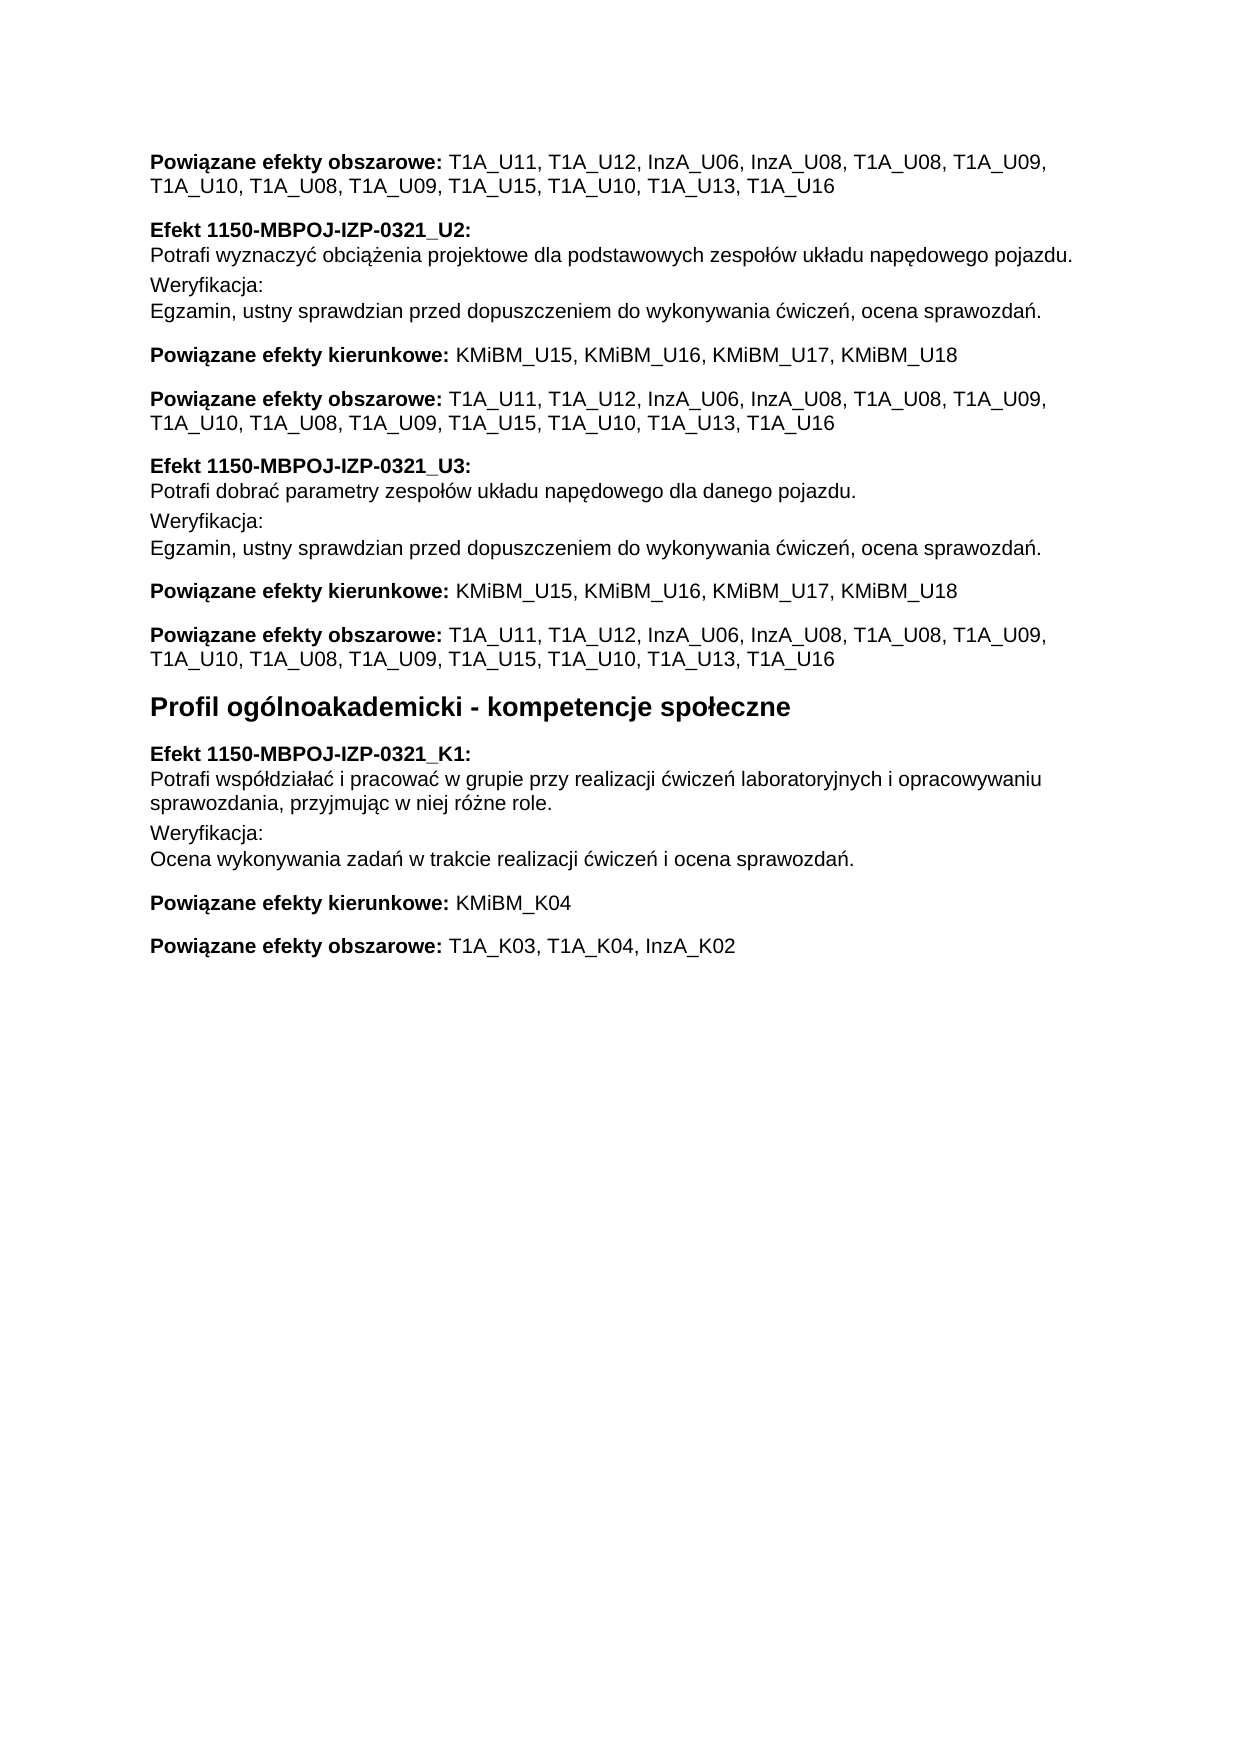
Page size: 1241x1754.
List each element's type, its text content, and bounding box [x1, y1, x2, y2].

text Egzamin, ustny sprawdzian przed dopuszczeniem do wykonywania ćwiczeń, ocena sprawozdań. [150, 535, 1090, 559]
text Powiązane efekty obszarowe: T1A_U11, T1A_U12, InzA_U06, InzA_U08, T1A_U08, T1A_U09, T1A_U10, T1A_U08, T1A_U09, T1A_U15, T1A_U10, T1A_U13, T1A_U16 [150, 623, 1090, 671]
text Weryfikacja: [150, 273, 1090, 297]
text Efekt 1150-MBPOJ-IZP-0321_K1: [150, 742, 1090, 766]
text Powiązane efekty obszarowe: T1A_U11, T1A_U12, InzA_U06, InzA_U08, T1A_U08, T1A_U09, T1A_U10, T1A_U08, T1A_U09, T1A_U15, T1A_U10, T1A_U13, T1A_U16 [150, 150, 1090, 198]
text Weryfikacja: [150, 821, 1090, 845]
text Powiązane efekty obszarowe: T1A_U11, T1A_U12, InzA_U06, InzA_U08, T1A_U08, T1A_U09, T1A_U10, T1A_U08, T1A_U09, T1A_U15, T1A_U10, T1A_U13, T1A_U16 [150, 386, 1090, 434]
text Potrafi wyznaczyć obciążenia projektowe dla podstawowych zespołów układu napędowego pojazdu. [150, 243, 1090, 267]
text Powiązane efekty kierunkowe: KMiBM_U15, KMiBM_U16, KMiBM_U17, KMiBM_U18 [150, 343, 1090, 367]
text Egzamin, ustny sprawdzian przed dopuszczeniem do wykonywania ćwiczeń, ocena sprawozdań. [150, 299, 1090, 323]
text Powiązane efekty kierunkowe: KMiBM_U15, KMiBM_U16, KMiBM_U17, KMiBM_U18 [150, 579, 1090, 603]
text Weryfikacja: [150, 509, 1090, 533]
text Potrafi dobrać parametry zespołów układu napędowego dla danego pojazdu. [150, 479, 1090, 503]
subtitle Profil ogólnoakademicki - kompetencje społeczne [150, 691, 1090, 722]
text Powiązane efekty kierunkowe: KMiBM_K04 [150, 891, 1090, 914]
text Powiązane efekty obszarowe: T1A_K03, T1A_K04, InzA_K02 [150, 934, 1090, 958]
text Efekt 1150-MBPOJ-IZP-0321_U2: [150, 218, 1090, 242]
text Ocena wykonywania zadań w trakcie realizacji ćwiczeń i ocena sprawozdań. [150, 847, 1090, 871]
text Efekt 1150-MBPOJ-IZP-0321_U3: [150, 454, 1090, 478]
text Potrafi współdziałać i pracować w grupie przy realizacji ćwiczeń laboratoryjnych i opracowywaniu sprawozdania, przyjmując w niej różne role. [150, 767, 1090, 814]
